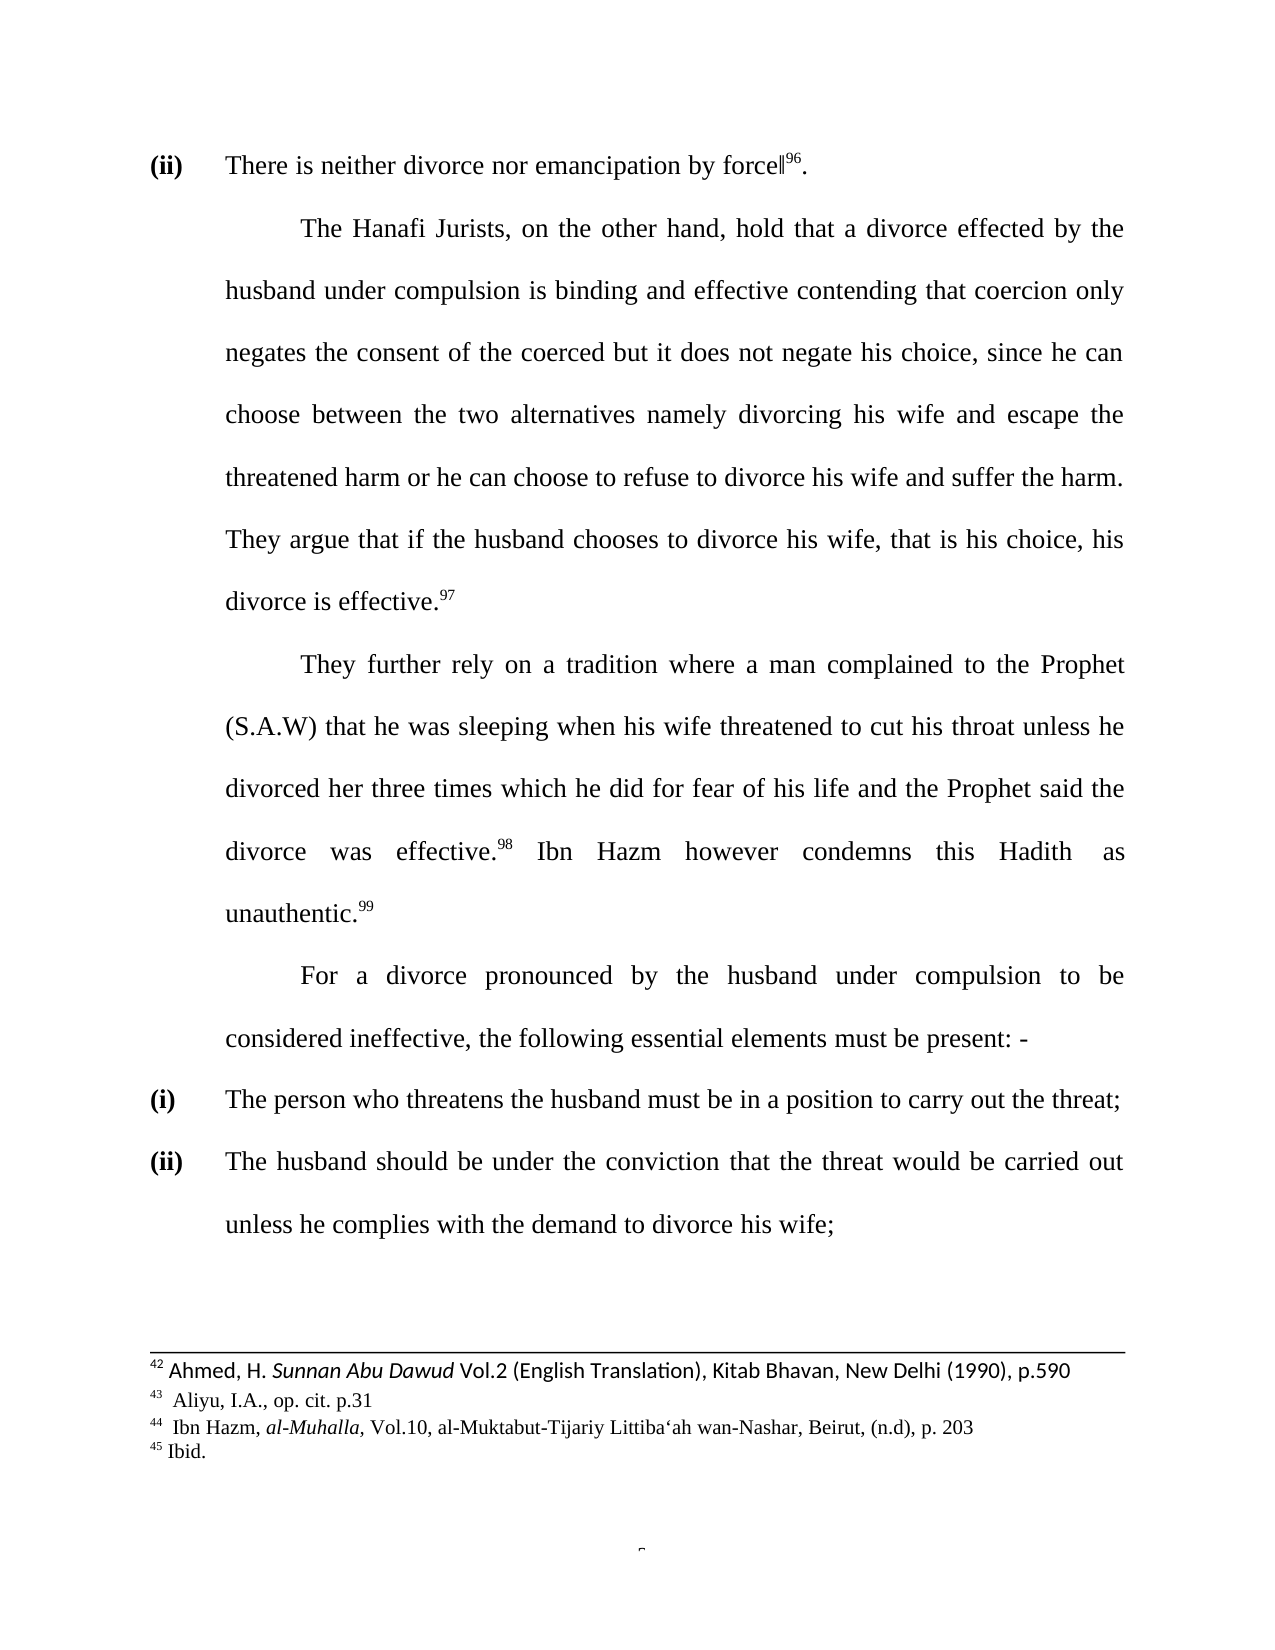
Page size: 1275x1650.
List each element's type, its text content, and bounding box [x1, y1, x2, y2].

list The person who threatens the husband must be in a position to carry out the threat; [150, 1084, 1156, 1115]
text 43 Aliyu, I.A., op. cit. p.31 [150, 1387, 1156, 1412]
text 42 Ahmed, H. Sunnan Abu Dawud Vol.2 (English Translation), Kitab Bhavan, New Delhi (1990), p.590 [150, 1356, 1156, 1384]
text The Hanafi Jurists, on the other hand, hold that a divorce effected by the husband under compulsion is binding and effective contending that coercion only negates the consent of the coerced but it does not negate his choice, since he can choose between the two alternatives namely divorcing his wife and escape the threatened harm or he can choose to refuse to divorce his wife and suffer the harm. They argue that if the husband chooses to divorce his wife, that is his choice, his divorce is effective.97 [225, 212, 1125, 617]
list The husband should be under the conviction that the threat would be carried out unless he complies with the demand to divorce his wife; [150, 1146, 1124, 1239]
list There is neither divorce nor emancipation by force‖96. [150, 149, 1156, 180]
text 44 Ibn Hazm, al-Muhalla, Vol.10, al-Muktabut-Tijariy Littiba‘ah wan-Nashar, Beirut, (n.d), p. 203 [150, 1414, 1156, 1439]
text For a divorce pronounced by the husband under compulsion to be considered ineffective, the following essential elements must be present: - [225, 959, 1124, 1053]
text 45 Ibid. [150, 1439, 1156, 1463]
text They further rely on a tradition where a man complained to the Prophet (S.A.W) that he was sleeping when his wife threatened to cut his throat unless he divorced her three times which he did for fear of his life and the Prophet said the divorce was effective.98 Ibn Hazm however condemns this Hadith as unauthentic.99 [225, 648, 1126, 928]
